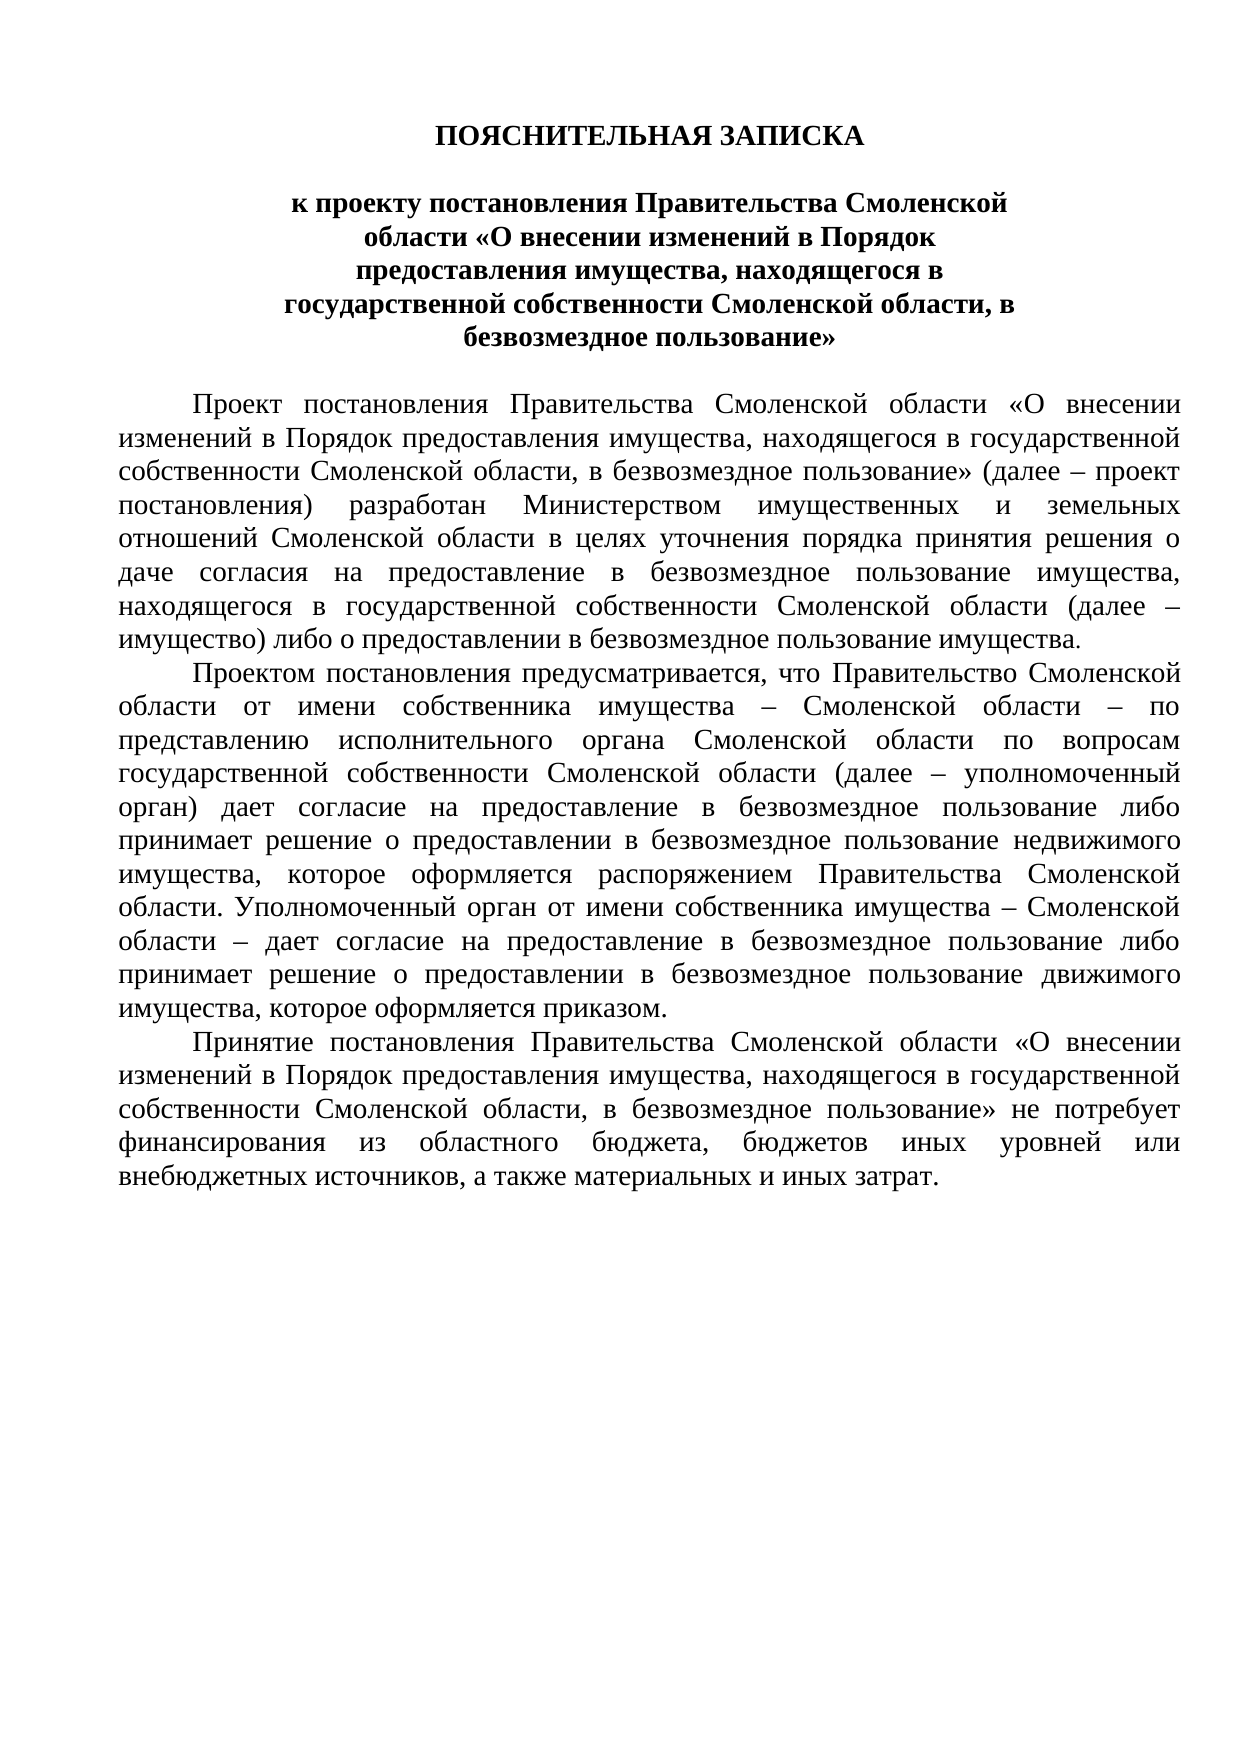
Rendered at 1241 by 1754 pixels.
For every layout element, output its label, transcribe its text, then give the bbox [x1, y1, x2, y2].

text Проектом постановления предусматривается, что Правительство Смоленской области от имени собственника имущества – Смоленской области – по представлению исполнительного органа Смоленской области по вопросам государственной собственности Смоленской области (далее – уполномоченный орган) дает согласие на предоставление в безвозмездное пользование либо принимает решение о предоставлении в безвозмездное пользование недвижимого имущества, которое оформляется распоряжением Правительства Смоленской области. Уполномоченный орган от имени собственника имущества – Смоленской области – дает согласие на предоставление в безвозмездное пользование либо принимает решение о предоставлении в безвозмездное пользование движимого имущества, которое оформляется приказом. [118, 655, 1181, 1024]
text к проекту постановления Правительства Смоленской области «О внесении изменений в Порядок предоставления имущества, находящегося в государственной собственности Смоленской области, в безвозмездное пользование» [266, 185, 1033, 353]
text Проект постановления Правительства Смоленской области «О внесении изменений в Порядок предоставления имущества, находящегося в государственной собственности Смоленской области, в безвозмездное пользование» (далее – проект постановления) разработан Министерством имущественных и земельных отношений Смоленской области в целях уточнения порядка принятия решения о даче согласия на предоставление в безвозмездное пользование имущества, находящегося в государственной собственности Смоленской области (далее – имущество) либо о предоставлении в безвозмездное пользование имущества. [118, 386, 1181, 655]
text ПОЯСНИТЕЛЬНАЯ ЗАПИСКА [295, 118, 1004, 152]
text Принятие постановления Правительства Смоленской области «О внесении изменений в Порядок предоставления имущества, находящегося в государственной собственности Смоленской области, в безвозмездное пользование» не потребует финансирования из областного бюджета, бюджетов иных уровней или внебюджетных источников, а также материальных и иных затрат. [118, 1024, 1181, 1191]
